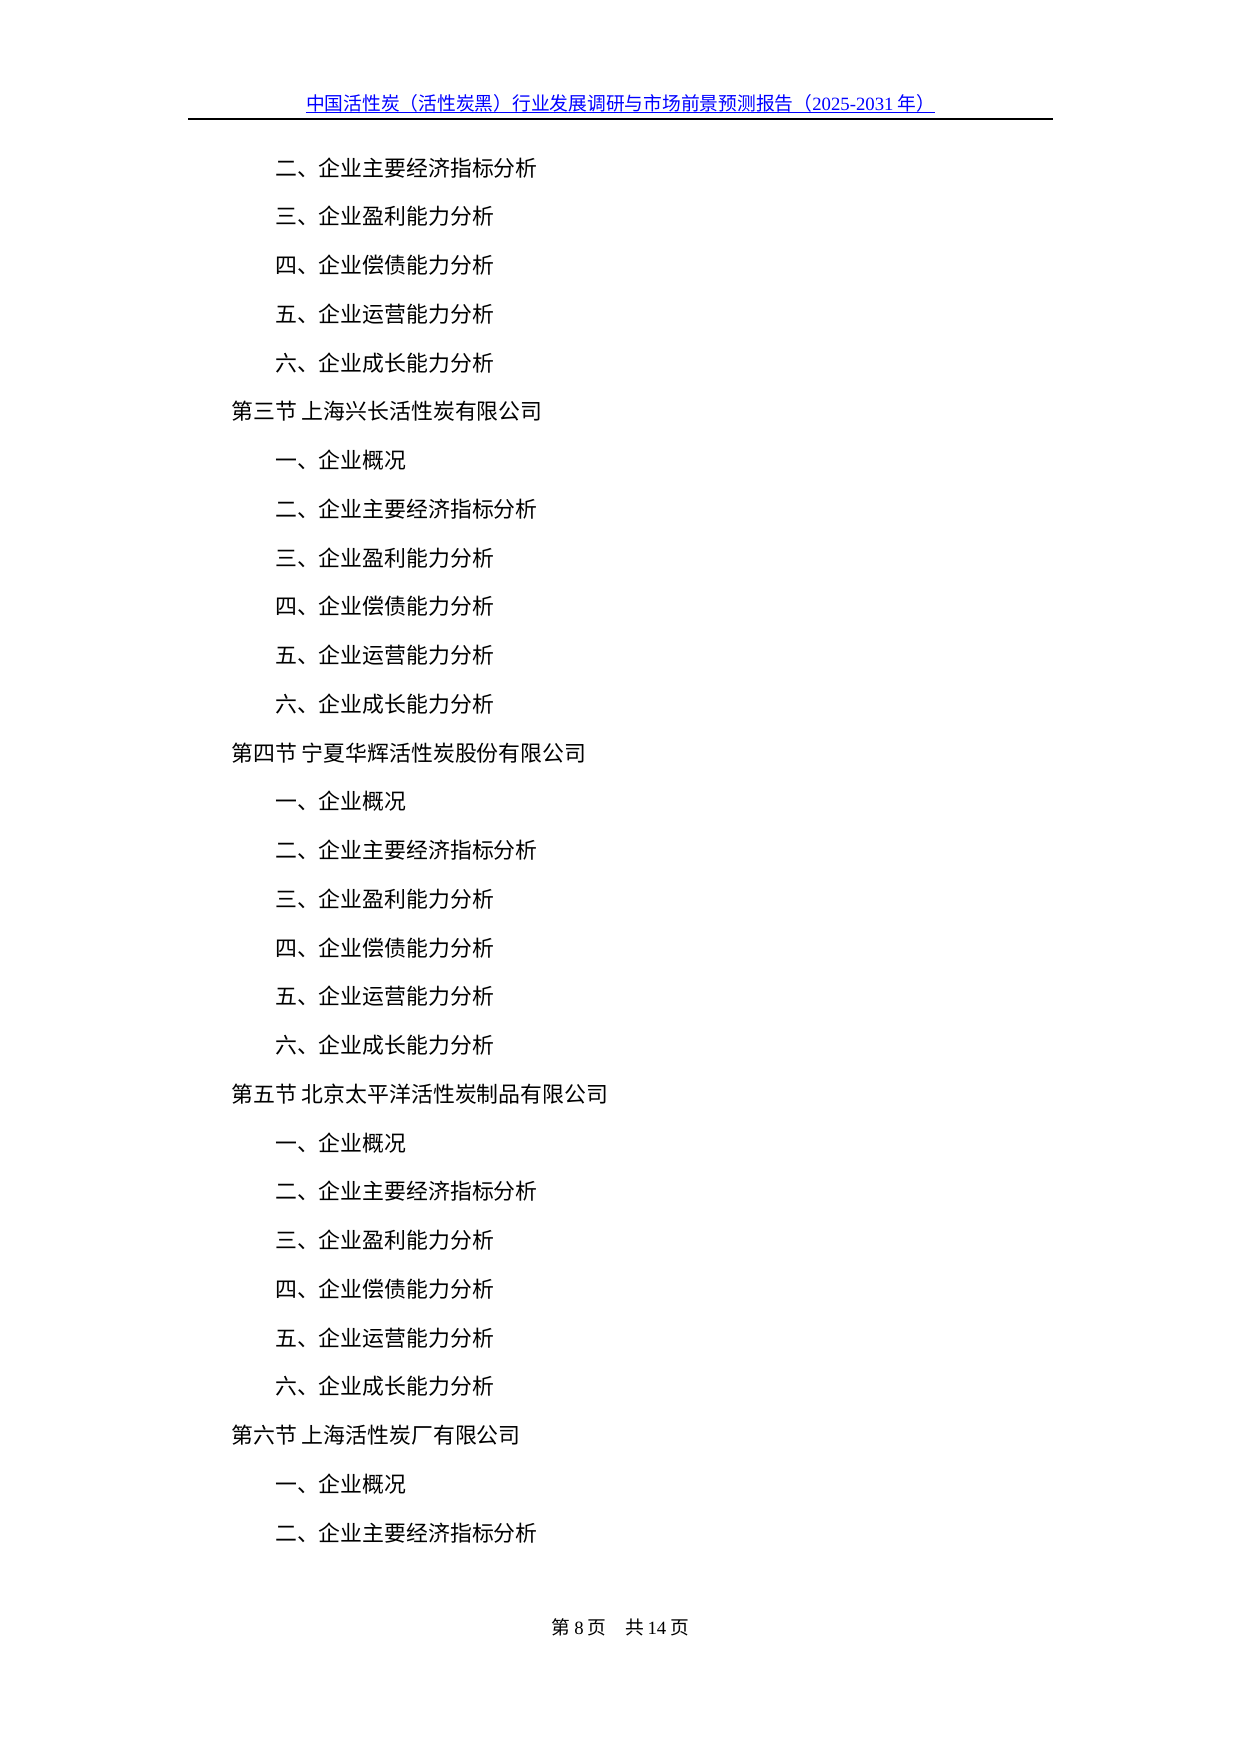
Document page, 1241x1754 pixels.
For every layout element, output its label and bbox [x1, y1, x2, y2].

text [187, 150, 1053, 1548]
